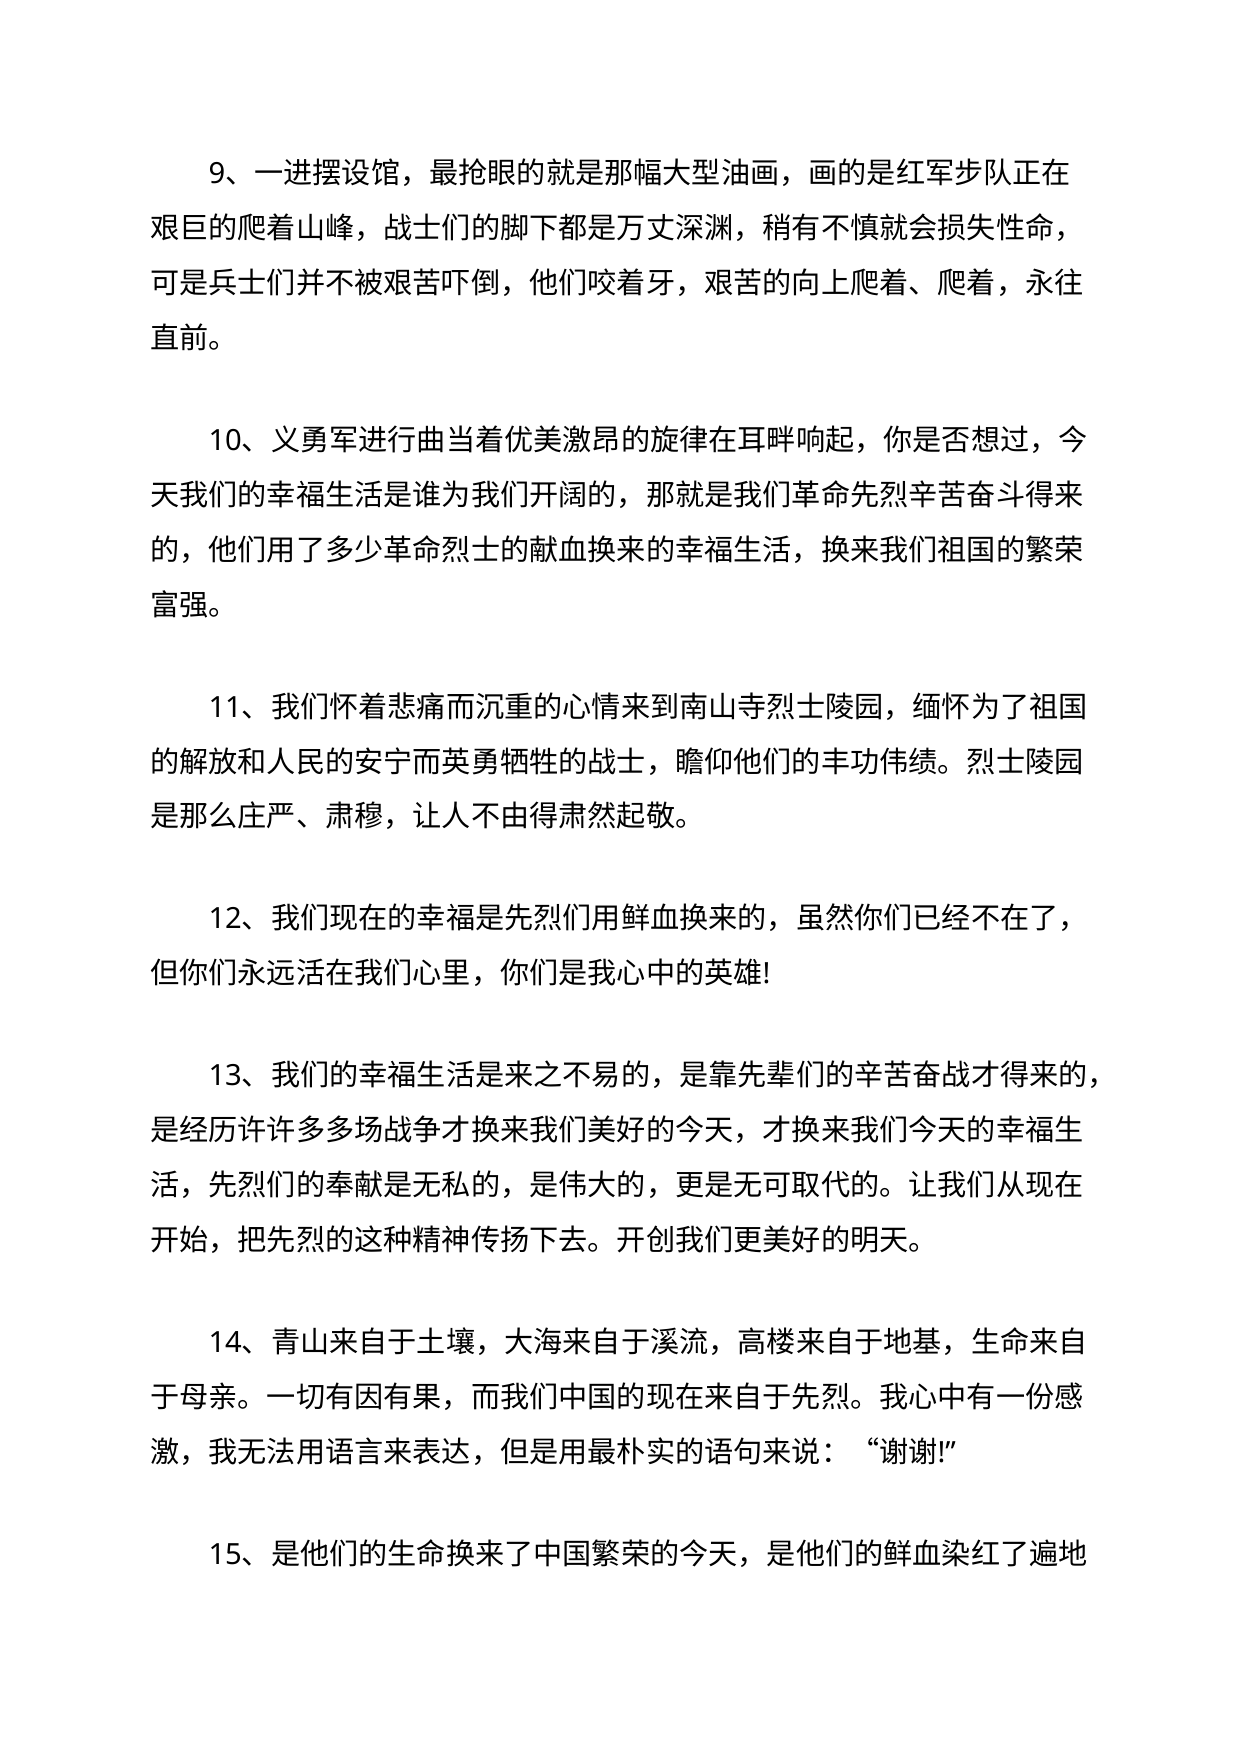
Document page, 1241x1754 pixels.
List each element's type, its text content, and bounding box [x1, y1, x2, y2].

text 10、义勇军进行曲当着优美激昂的旋律在耳畔响起，你是否想过，今天我们的幸福生活是谁为我们开阔的，那就是我们革命先烈辛苦奋斗得来的，他们用了多少革命烈士的献血换来的幸福生活，换来我们祖国的繁荣富强。 [150, 417, 1090, 624]
text 13、我们的幸福生活是来之不易的，是靠先辈们的辛苦奋战才得来的，是经历许许多多场战争才换来我们美好的今天，才换来我们今天的幸福生活，先烈们的奉献是无私的，是伟大的，更是无可取代的。让我们从现在开始，把先烈的这种精神传扬下去。开创我们更美好的明天。 [150, 1052, 1090, 1259]
text 12、我们现在的幸福是先烈们用鲜血换来的，虽然你们已经不在了，但你们永远活在我们心里，你们是我心中的英雄! [150, 895, 1090, 992]
text 11、我们怀着悲痛而沉重的心情来到南山寺烈士陵园，缅怀为了祖国的解放和人民的安宁而英勇牺牲的战士，瞻仰他们的丰功伟绩。烈士陵园是那么庄严、肃穆，让人不由得肃然起敬。 [150, 683, 1090, 835]
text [150, 1530, 1090, 1573]
text 9、一进摆设馆，最抢眼的就是那幅大型油画，画的是红军步队正在艰巨的爬着山峰，战士们的脚下都是万丈深渊，稍有不慎就会损失性命，可是兵士们并不被艰苦吓倒，他们咬着牙，艰苦的向上爬着、爬着，永往直前。 [150, 150, 1090, 357]
text 14、青山来自于土壤，大海来自于溪流，高楼来自于地基，生命来自于母亲。一切有因有果，而我们中国的现在来自于先烈。我心中有一份感激，我无法用语言来表达，但是用最朴实的语句来说：“谢谢!” [150, 1318, 1090, 1471]
